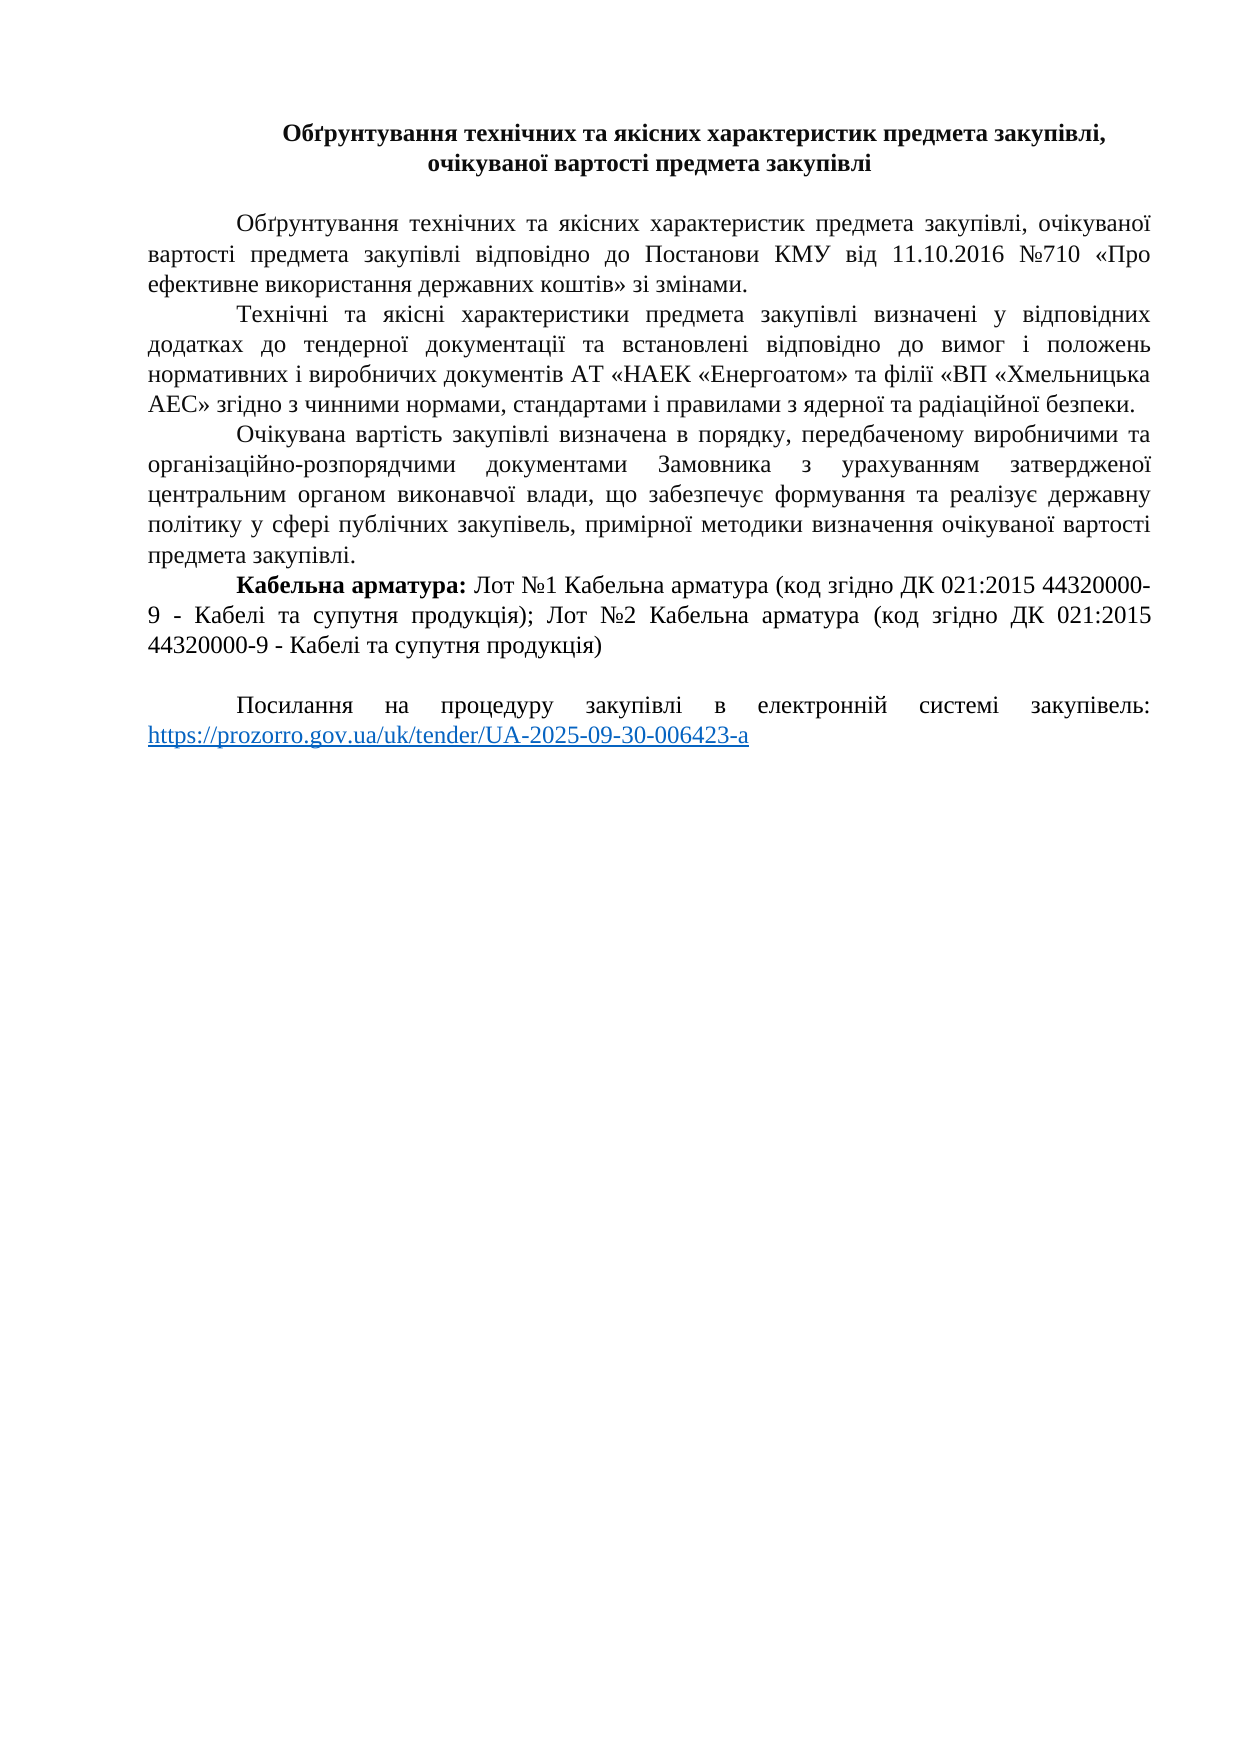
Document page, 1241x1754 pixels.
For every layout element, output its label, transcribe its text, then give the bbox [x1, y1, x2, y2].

text Обґрунтування технічних та якісних характеристик предмета закупівлі, очікуваної вартості предмета закупівлі відповідно до Постанови КМУ від 11.10.2016 №710 «Про ефективне використання державних коштів» зі змінами. [148, 208, 1152, 297]
text Обґрунтування технічних та якісних характеристик предмета закупівлі, очікуваної вартості предмета закупівлі [148, 118, 1152, 177]
list Посилання на процедуру закупівлі в електронній системі закупівель: https://prozorro.gov.ua/uk/tender/UA-2025-09-30-006423-a [148, 690, 1152, 749]
list Кабельна арматура: Лот №1 Кабельна арматура (код згідно ДК 021:2015 44320000-9 - Кабелі та супутня продукція); Лот №2 Кабельна арматура (код згідно ДК 021:2015 44320000-9 - Кабелі та супутня продукція) [148, 570, 1152, 659]
text Очікувана вартість закупівлі визначена в порядку, передбаченому виробничими та організаційно-розпорядчими документами Замовника з урахуванням затвердженої центральним органом виконавчої влади, що забезпечує формування та реалізує державну політику у сфері публічних закупівель, примірної методики визначення очікуваної вартості предмета закупівлі. [148, 419, 1152, 568]
text Технічні та якісні характеристики предмета закупівлі визначені у відповідних додатках до тендерної документації та встановлені відповідно до вимог і положень нормативних і виробничих документів АТ «НАЕК «Енергоатом» та філії «ВП «Хмельницька АЕС» згідно з чинними нормами, стандартами і правилами з ядерної та радіаційної безпеки. [148, 299, 1152, 418]
